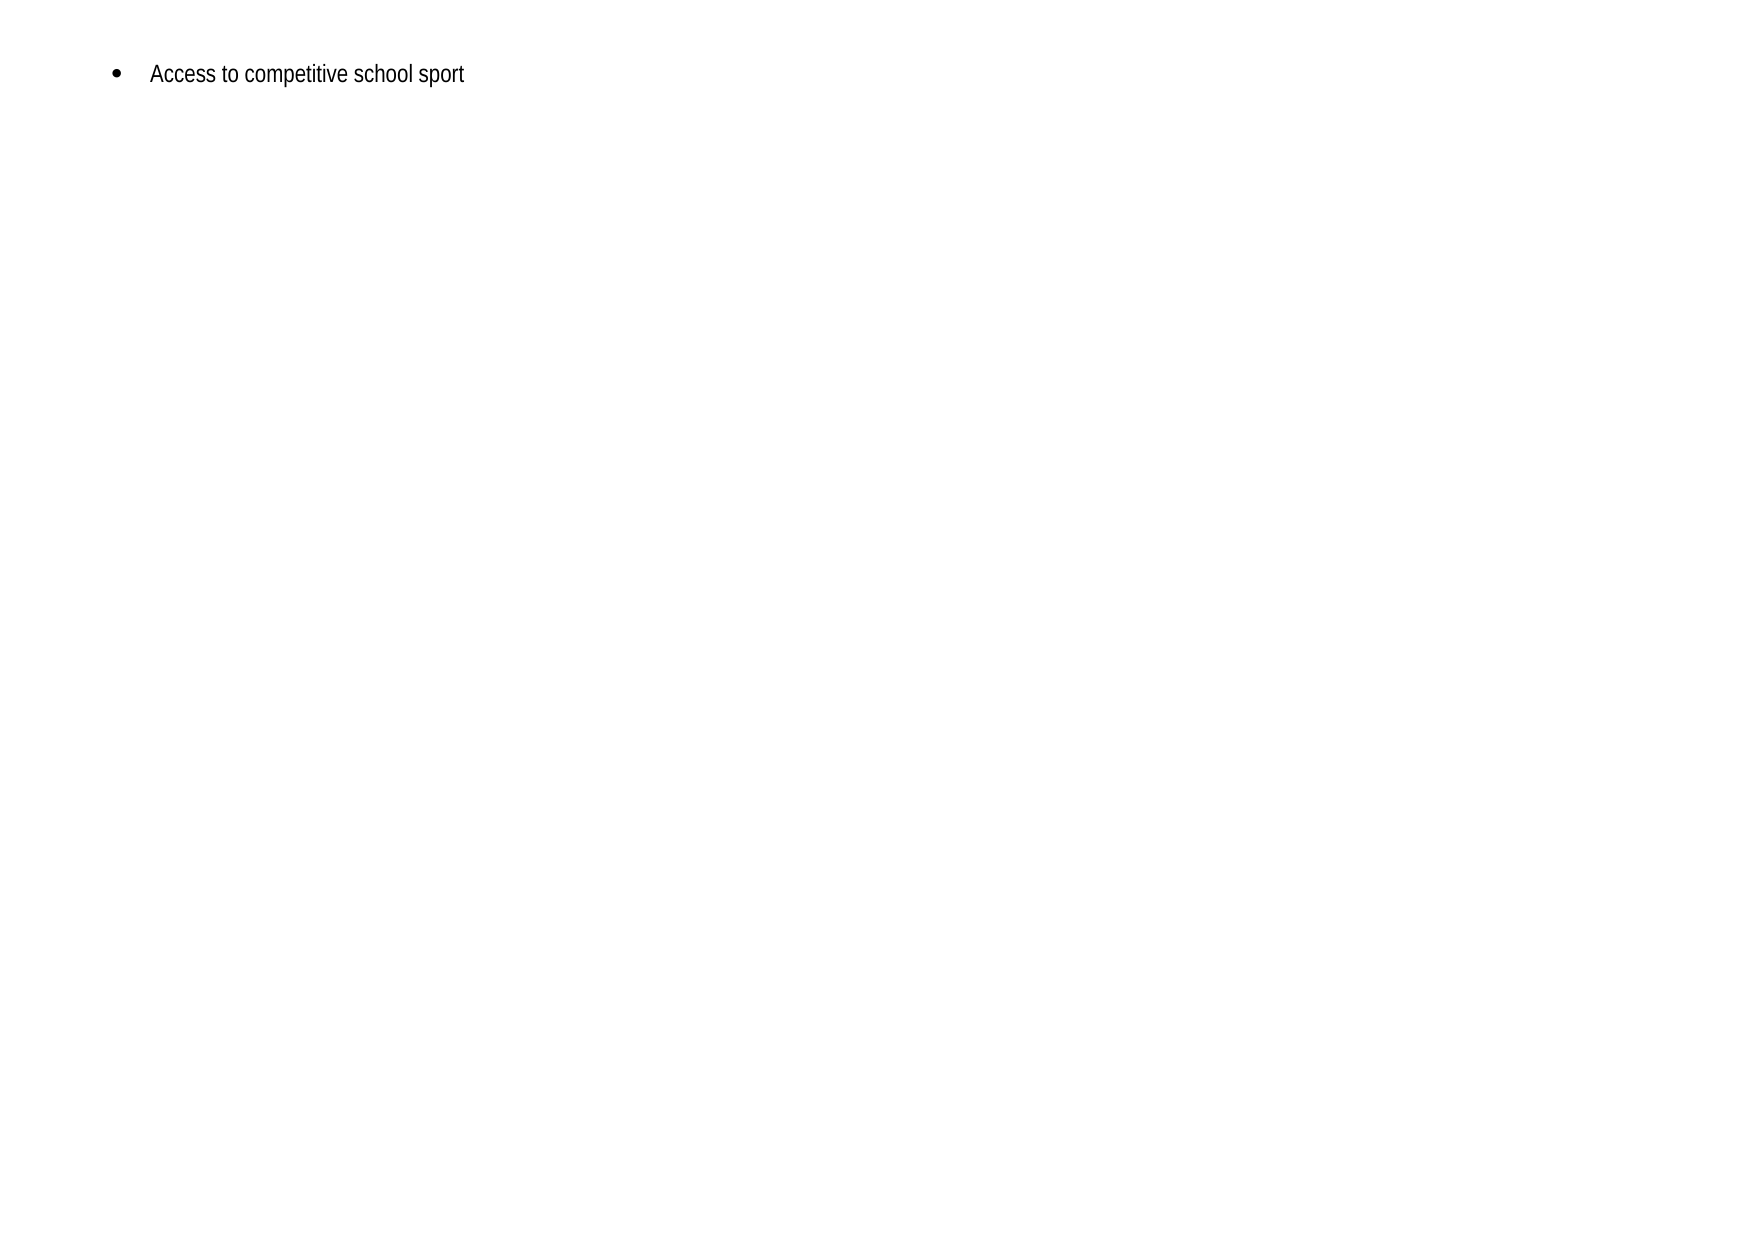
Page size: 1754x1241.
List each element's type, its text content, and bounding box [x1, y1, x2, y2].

list Access to competitive school sport [112, 59, 1679, 88]
